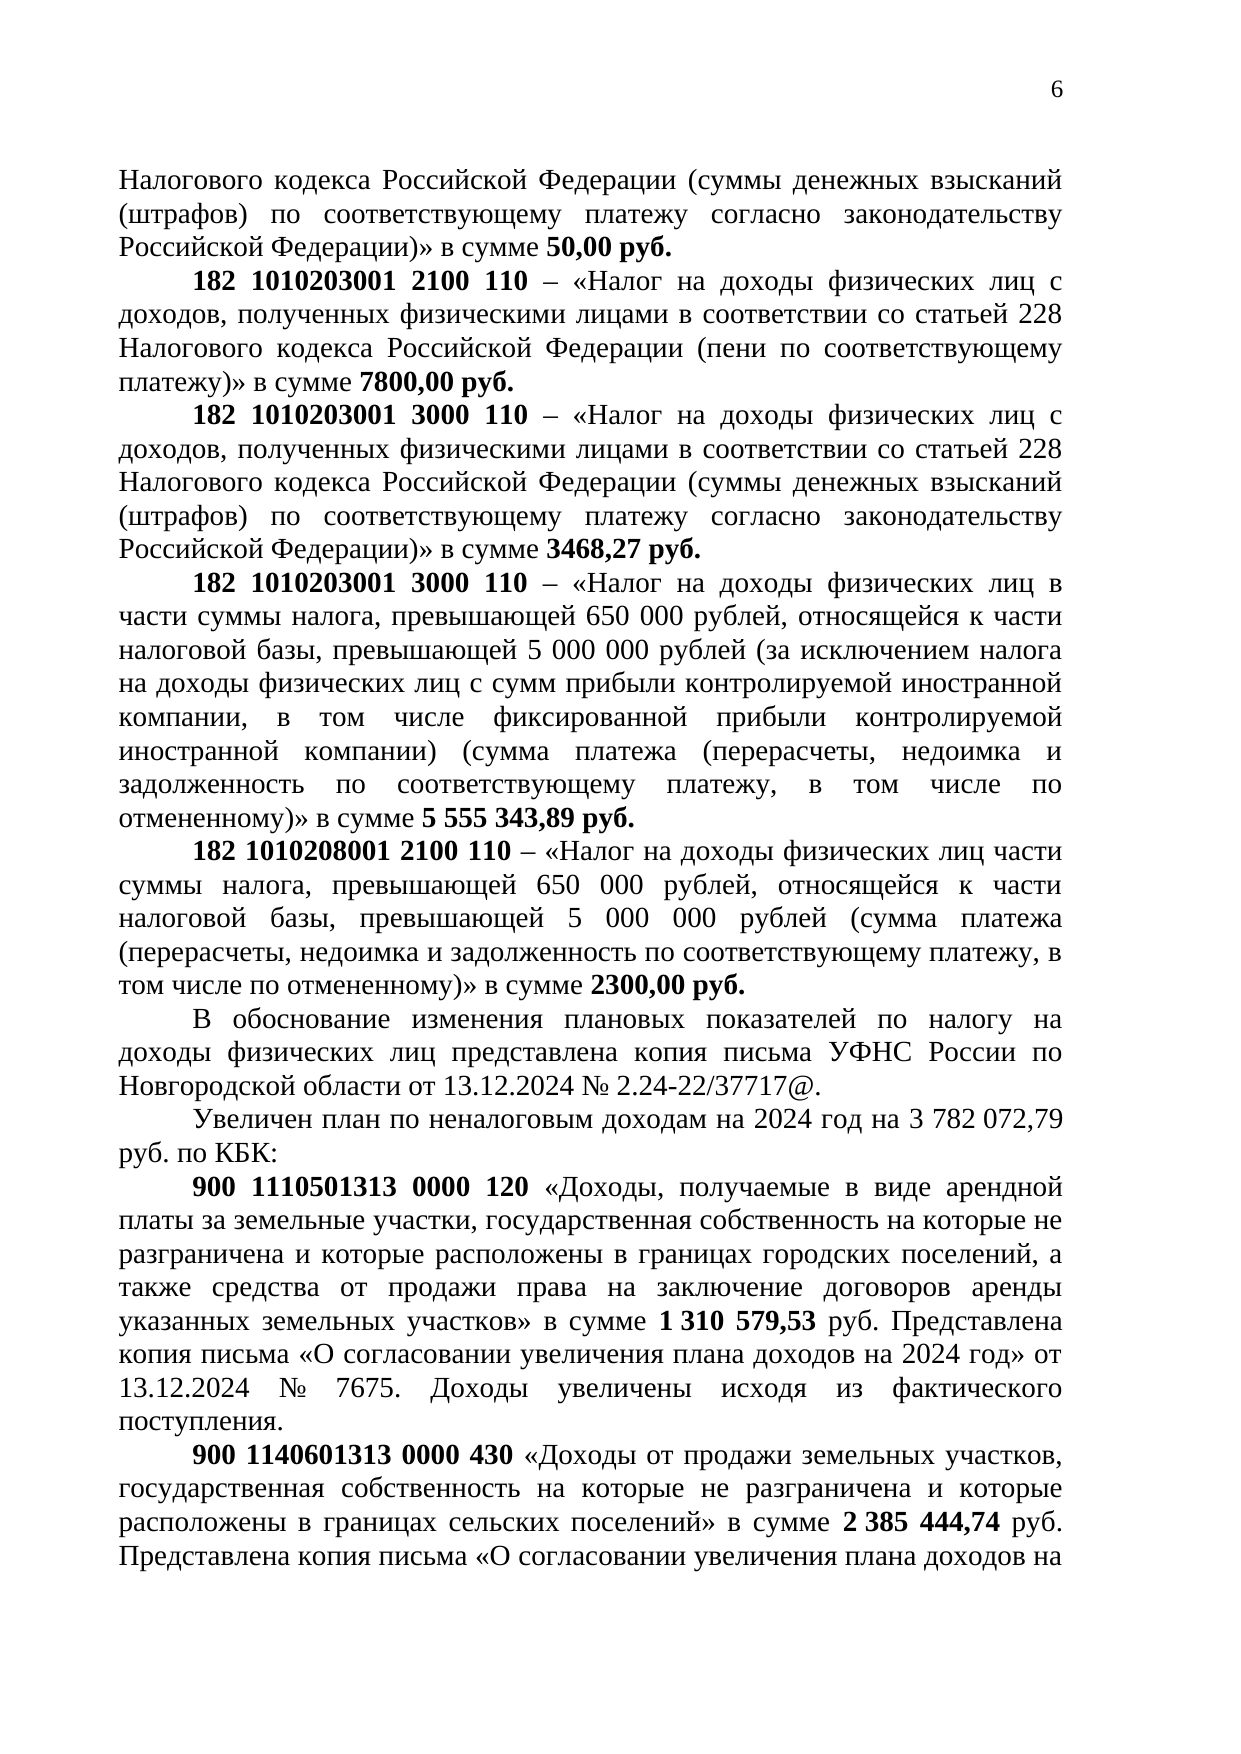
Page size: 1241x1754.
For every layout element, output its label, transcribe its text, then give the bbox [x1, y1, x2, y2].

text В обоснование изменения плановых показателей по налогу на доходы физических лиц представлена копия письма УФНС России по Новгородской области от 13.12.2024 № 2.24-22/37717@. [118, 1001, 1063, 1102]
text 182 1010203001 2100 110 – «Налог на доходы физических лиц с доходов, полученных физическими лицами в соответствии со статьей 228 Налогового кодекса Российской Федерации (пени по соответствующему платежу)» в сумме 7800,00 руб. [118, 263, 1063, 397]
text 182 1010203001 3000 110 – «Налог на доходы физических лиц в части суммы налога, превышающей 650 000 рублей, относящейся к части налоговой базы, превышающей 5 000 000 рублей (за исключением налога на доходы физических лиц с сумм прибыли контролируемой иностранной компании, в том числе фиксированной прибыли контролируемой иностранной компании) (сумма платежа (перерасчеты, недоимка и задолженность по соответствующему платежу, в том числе по отмененному)» в сумме 5 555 343,89 руб. [118, 565, 1063, 833]
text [118, 162, 1063, 263]
text 182 1010208001 2100 110 – «Налог на доходы физических лиц части суммы налога, превышающей 650 000 рублей, относящейся к части налоговой базы, превышающей 5 000 000 рублей (сумма платежа (перерасчеты, недоимка и задолженность по соответствующему платежу, в том числе по отмененному)» в сумме 2300,00 руб. [118, 833, 1063, 1001]
text 182 1010203001 3000 110 – «Налог на доходы физических лиц с доходов, полученных физическими лицами в соответствии со статьей 228 Налогового кодекса Российской Федерации (суммы денежных взысканий (штрафов) по соответствующему платежу согласно законодательству Российской Федерации)» в сумме 3468,27 руб. [118, 397, 1063, 565]
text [118, 1437, 1063, 1571]
text Увеличен план по неналоговым доходам на 2024 год на 3 782 072,79 руб. по КБК: [118, 1102, 1063, 1169]
text 900 1110501313 0000 120 «Доходы, получаемые в виде арендной платы за земельные участки, государственная собственность на которые не разграничена и которые расположены в границах городских поселений, а также средства от продажи права на заключение договоров аренды указанных земельных участков» в сумме 1 310 579,53 руб. Представлена копия письма «О согласовании увеличения плана доходов на 2024 год» от 13.12.2024 № 7675. Доходы увеличены исходя из фактического поступления. [118, 1169, 1063, 1437]
